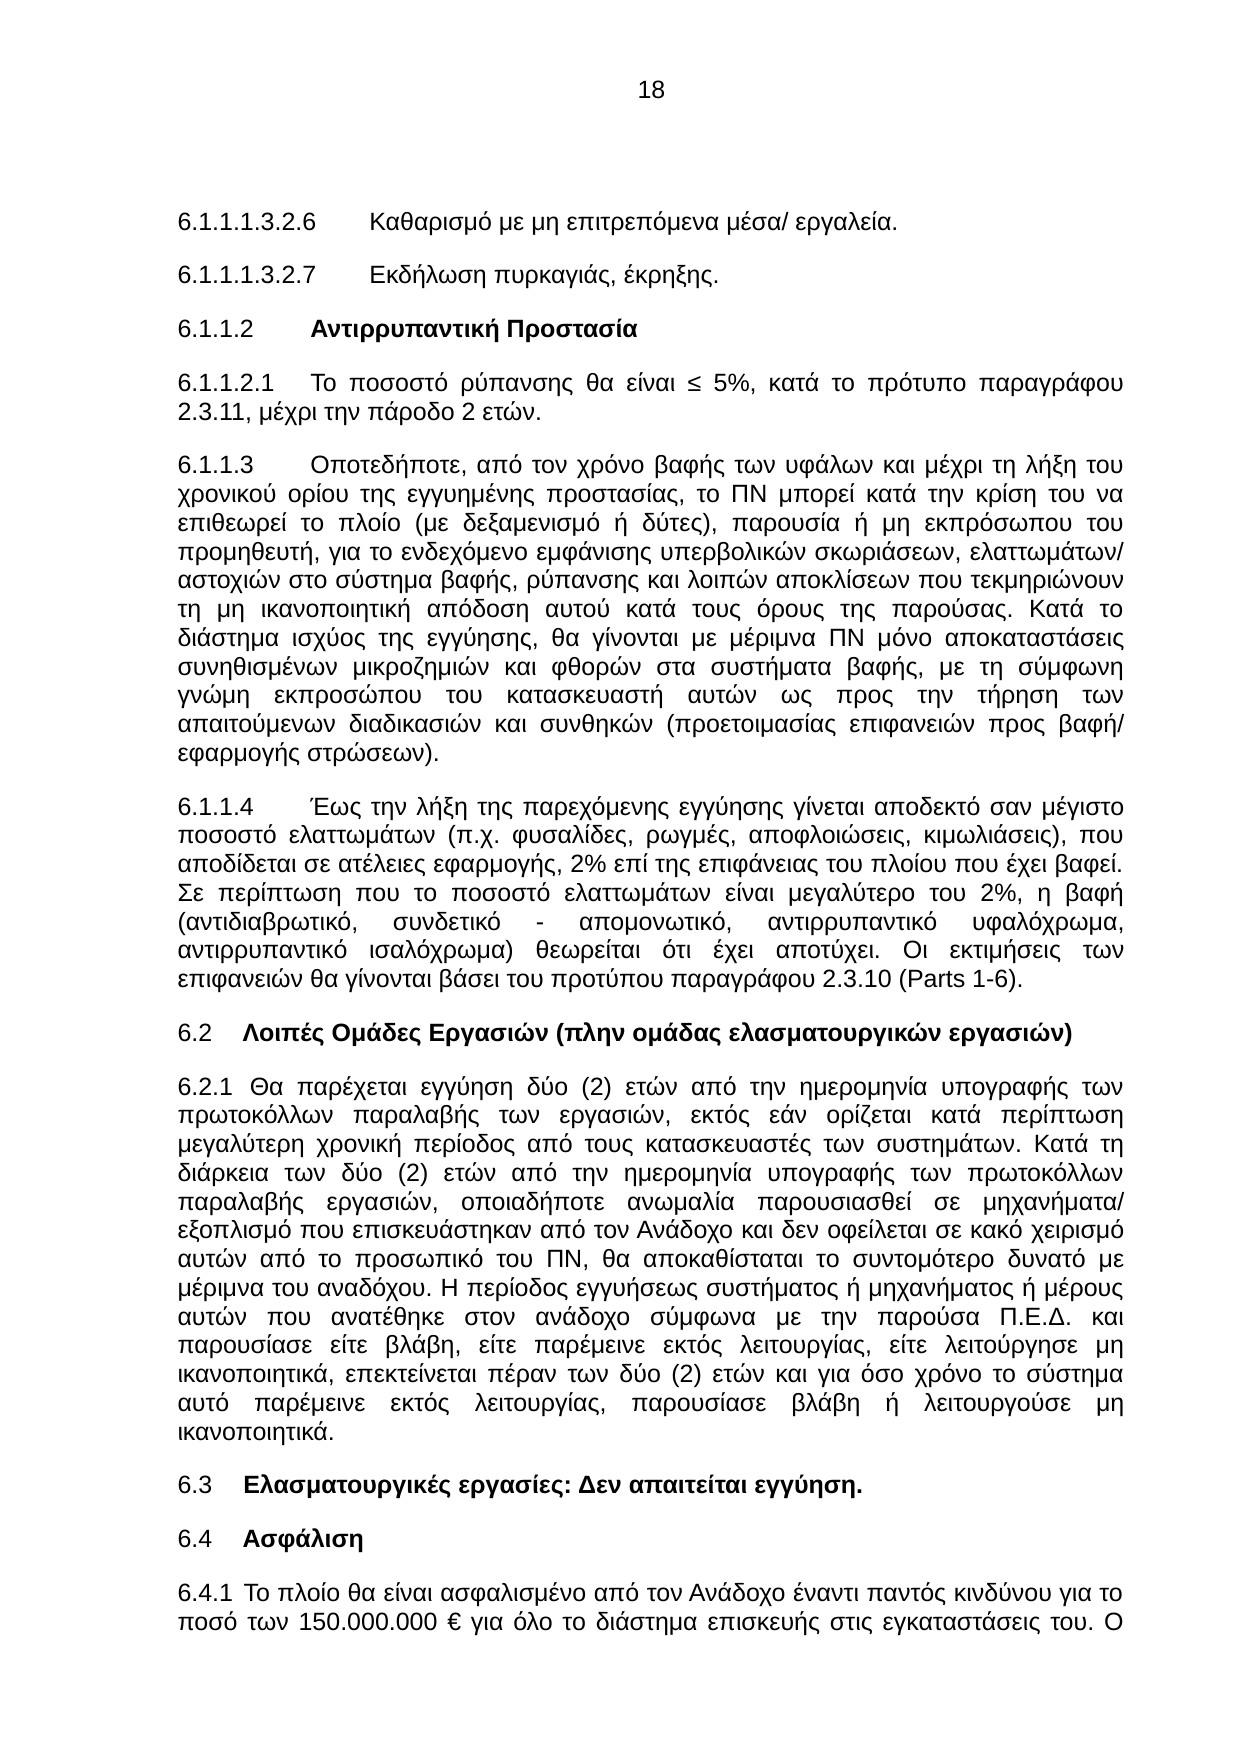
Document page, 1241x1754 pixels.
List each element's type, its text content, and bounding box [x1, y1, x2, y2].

list Οποτεδήποτε, από τον χρόνο βαφής των υφάλων και μέχρι τη λήξη του χρονικού ορίου της εγγυημένης προστασίας, το ΠΝ μπορεί κατά την κρίση του να επιθεωρεί το πλοίο (με δεξαμενισμό ή δύτες), παρουσία ή μη εκπρόσωπου του προμηθευτή, για το ενδεχόμενο εμφάνισης υπερβολικών σκωριάσεων, ελαττωμάτων/ αστοχιών στο σύστημα βαφής, ρύπανσης και λοιπών αποκλίσεων που τεκμηριώνουν τη μη ικανοποιητική απόδοση αυτού κατά τους όρους της παρούσας. Κατά το διάστημα ισχύος της εγγύησης, θα γίνονται με μέριμνα ΠΝ μόνο αποκαταστάσεις συνηθισμένων μικροζημιών και φθορών στα συστήματα βαφής, με τη σύμφωνη γνώμη εκπροσώπου του κατασκευαστή αυτών ως προς την τήρηση των απαιτούμενων διαδικασιών και συνθηκών (προετοιμασίας επιφανειών προς βαφή/ εφαρμογής στρώσεων). [177, 451, 1125, 767]
list Ελασματουργικές εργασίες: Δεν απαιτείται εγγύηση. [177, 1471, 1125, 1499]
list Αντιρρυπαντική Προστασία [177, 314, 1125, 343]
list Το ποσοστό ρύπανσης θα είναι ≤ 5%, κατά το πρότυπο παραγράφου 2.3.11, μέχρι την πάροδο 2 ετών. [177, 368, 1125, 426]
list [177, 1578, 1125, 1636]
list Ασφάλιση [177, 1524, 1125, 1553]
list Καθαρισμό με μη επιτρεπόμενα μέσα/ εργαλεία. [177, 207, 1125, 236]
list Εκδήλωση πυρκαγιάς, έκρηξης. [177, 261, 1125, 289]
list Έως την λήξη της παρεχόμενης εγγύησης γίνεται αποδεκτό σαν μέγιστο ποσοστό ελαττωμάτων (π.χ. φυσαλίδες, ρωγμές, αποφλοιώσεις, κιμωλιάσεις), που αποδίδεται σε ατέλειες εφαρμογής, 2% επί της επιφάνειας του πλοίου που έχει βαφεί. Σε περίπτωση που το ποσοστό ελαττωμάτων είναι μεγαλύτερο του 2%, η βαφή (αντιδιαβρωτικό, συνδετικό - απομονωτικό, αντιρρυπαντικό υφαλόχρωμα, αντιρρυπαντικό ισαλόχρωμα) θεωρείται ότι έχει αποτύχει. Οι εκτιμήσεις των επιφανειών θα γίνονται βάσει του προτύπου παραγράφου 2.3.10 (Parts 1-6). [177, 792, 1125, 993]
list Θα παρέχεται εγγύηση δύο (2) ετών από την ημερομηνία υπογραφής των πρωτοκόλλων παραλαβής των εργασιών, εκτός εάν ορίζεται κατά περίπτωση μεγαλύτερη χρονική περίοδος από τους κατασκευαστές των συστημάτων. Κατά τη διάρκεια των δύο (2) ετών από την ημερομηνία υπογραφής των πρωτοκόλλων παραλαβής εργασιών, οποιαδήποτε ανωμαλία παρουσιασθεί σε μηχανήματα/ εξοπλισμό που επισκευάστηκαν από τον Ανάδοχο και δεν οφείλεται σε κακό χειρισμό αυτών από το προσωπικό του ΠΝ, θα αποκαθίσταται το συντομότερο δυνατό με μέριμνα του αναδόχου. Η περίοδος εγγυήσεως συστήματος ή μηχανήματος ή μέρους αυτών που ανατέθηκε στον ανάδοχο σύμφωνα με την παρούσα Π.Ε.Δ. και παρουσίασε είτε βλάβη, είτε παρέμεινε εκτός λειτουργίας, είτε λειτούργησε μη ικανοποιητικά, επεκτείνεται πέραν των δύο (2) ετών και για όσο χρόνο το σύστημα αυτό παρέμεινε εκτός λειτουργίας, παρουσίασε βλάβη ή λειτουργούσε μη ικανοποιητικά. [177, 1072, 1125, 1446]
list Λοιπές Ομάδες Εργασιών (πλην ομάδας ελασματουργικών εργασιών) [177, 1018, 1125, 1047]
